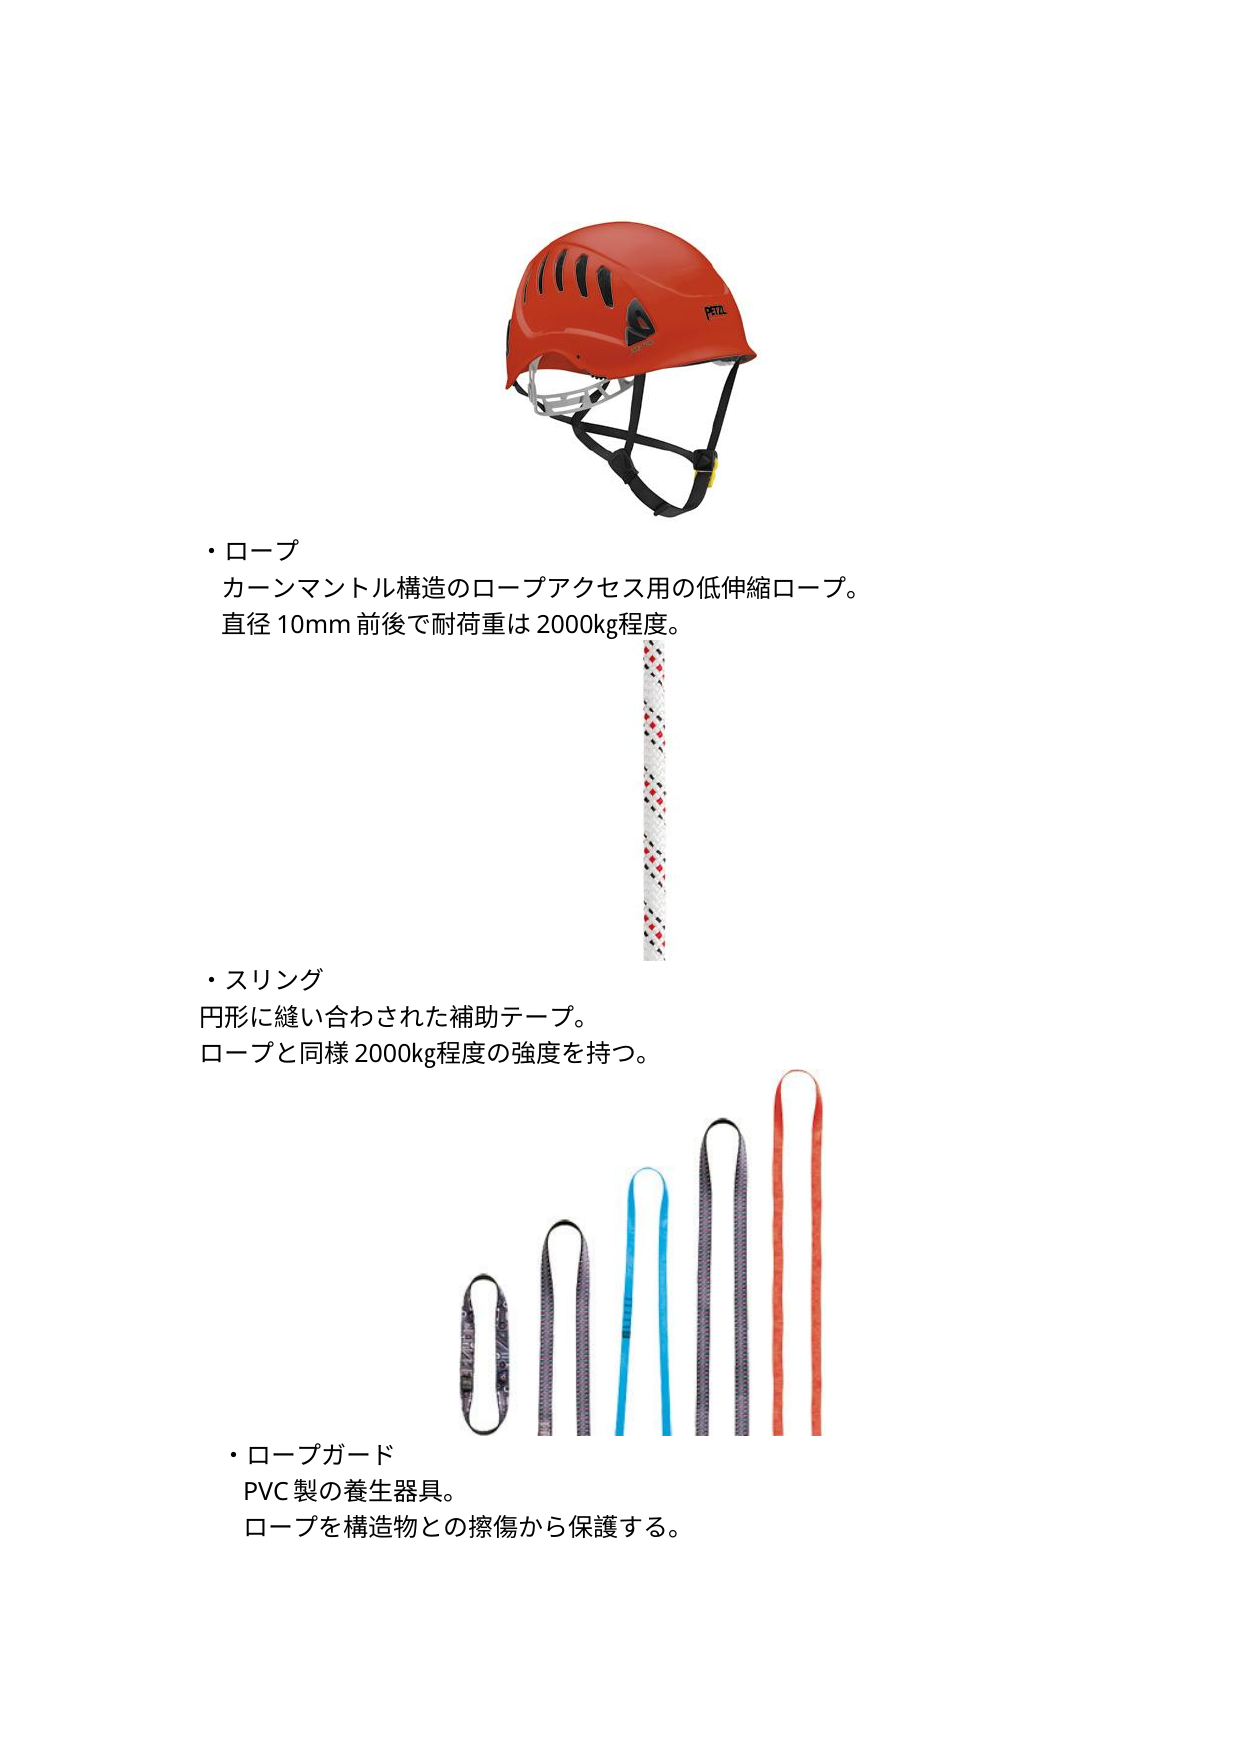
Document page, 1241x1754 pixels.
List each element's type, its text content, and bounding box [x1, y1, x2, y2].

text ・ロープガード [221, 1435, 1063, 1471]
picture [492, 640, 814, 961]
text ロープを構造物との擦傷から保護する。 [243, 1508, 1063, 1544]
text 円形に縫い合わされた補助テープ。 [199, 997, 1063, 1033]
text ・スリング [199, 961, 1063, 997]
text PVC製の養生器具。 [243, 1471, 1063, 1508]
picture [459, 1069, 825, 1436]
text カーンマントル構造のロープアクセス用の低伸縮ロープ。 [221, 568, 1063, 604]
text 直径10mm前後で耐荷重は2000㎏程度。 [221, 604, 1063, 641]
picture [468, 206, 794, 532]
text ロープと同様2000㎏程度の強度を持つ。 [199, 1033, 1063, 1069]
text ・ロープ [199, 532, 1063, 568]
